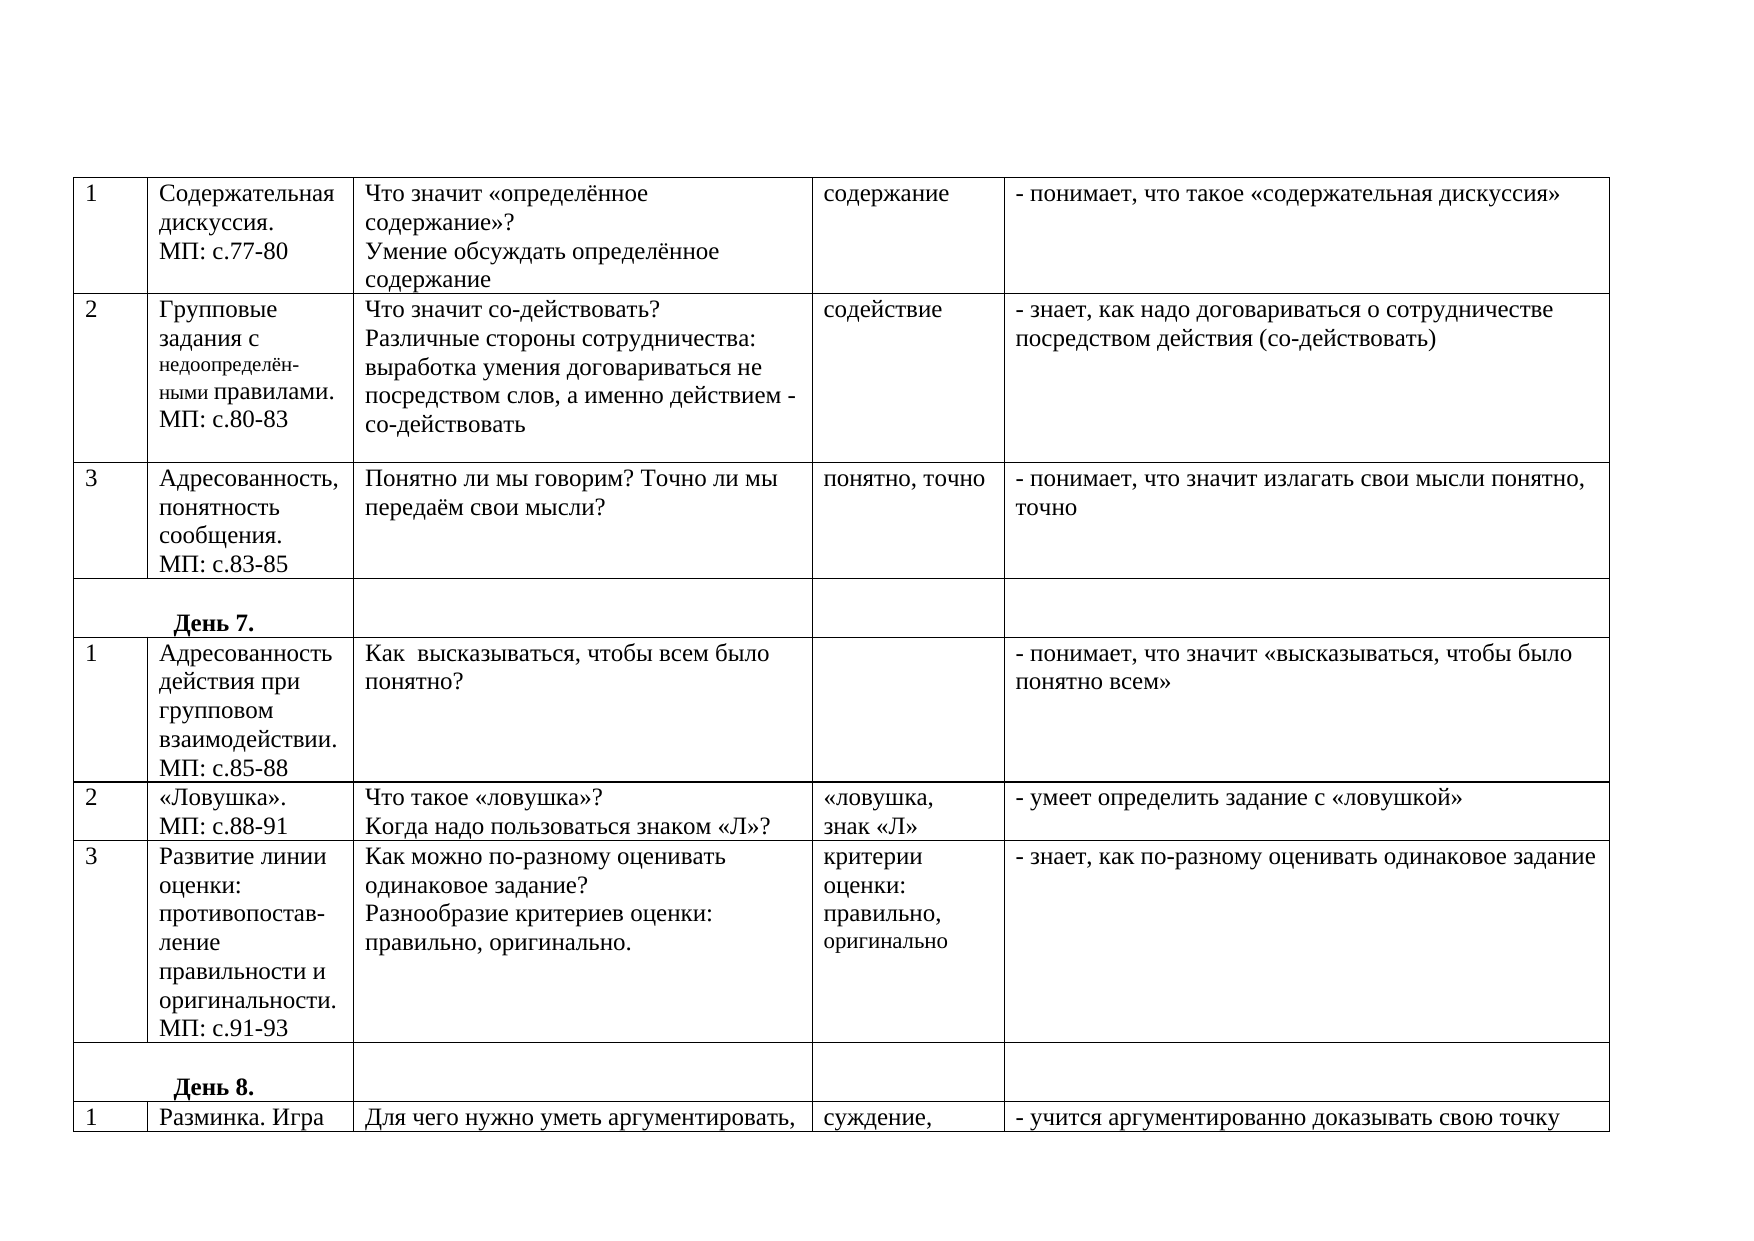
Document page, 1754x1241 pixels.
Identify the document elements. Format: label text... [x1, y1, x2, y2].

table_cell 1 [74, 638, 147, 781]
table_cell Как высказываться, чтобы всем было понятно? [354, 638, 812, 781]
table_cell [813, 638, 1004, 781]
table_cell - умеет определить задание с «ловушкой» [1005, 783, 1609, 840]
table_cell [813, 1043, 1004, 1101]
table_cell «Ловушка». МП: с.88-91 [148, 783, 353, 840]
table_cell - знает, как по-разному оценивать одинаковое задание [1005, 841, 1609, 1042]
table_cell День 7. [74, 579, 353, 637]
table_cell 3 [74, 463, 147, 578]
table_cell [354, 1102, 812, 1131]
table_cell 2 [74, 294, 147, 462]
table_cell Групповые задания с недоопределён- ными правилами. МП: с.80-83 [148, 294, 353, 462]
table_cell содействие [813, 294, 1004, 462]
table_cell «ловушка, знак «Л» [813, 783, 1004, 840]
table_cell 1 [74, 178, 147, 293]
table_cell 1 [74, 1102, 147, 1131]
table_cell Что такое «ловушка»? Когда надо пользоваться знаком «Л»? [354, 783, 812, 840]
table_cell Что значит «определённое содержание»? Умение обсуждать определённое содержание [354, 178, 812, 293]
table_cell [1005, 1043, 1609, 1101]
table_cell - понимает, что значит излагать свои мысли понятно, точно [1005, 463, 1609, 578]
table_cell День 8. [74, 1043, 353, 1101]
table_cell 2 [74, 783, 147, 840]
table_cell - понимает, что такое «содержательная дискуссия» [1005, 178, 1609, 293]
table_cell критерии оценки: правильно, оригинально [813, 841, 1004, 1042]
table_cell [1005, 1102, 1609, 1131]
table_cell [354, 1043, 812, 1101]
table_cell Адресованность действия при групповом взаимодействии. МП: с.85-88 [148, 638, 353, 781]
table_cell - знает, как надо договариваться о сотрудничестве посредством действия (со-действовать) [1005, 294, 1609, 462]
table_cell содержание [813, 178, 1004, 293]
table_cell Понятно ли мы говорим? Точно ли мы передаём свои мысли? [354, 463, 812, 578]
table_cell понятно, точно [813, 463, 1004, 578]
table_cell [813, 579, 1004, 637]
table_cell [148, 1102, 353, 1131]
table_cell - понимает, что значит «высказываться, чтобы было понятно всем» [1005, 638, 1609, 781]
table_cell Что значит со-действовать? Различные стороны сотрудничества: выработка умения договариваться не посредством слов, а именно действием - со-действовать [354, 294, 812, 462]
table_cell Как можно по-разному оценивать одинаковое задание? Разнообразие критериев оценки: правильно, оригинально. [354, 841, 812, 1042]
table_cell Содержательная дискуссия. МП: с.77-80 [148, 178, 353, 293]
table_cell Адресованность, понятность сообщения. МП: с.83-85 [148, 463, 353, 578]
table_cell Развитие линии оценки: противопостав- ление правильности и оригинальности. МП: с.91-93 [148, 841, 353, 1042]
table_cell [813, 1102, 1004, 1131]
table_cell [354, 579, 812, 637]
table_cell [1005, 579, 1609, 637]
table_cell 3 [74, 841, 147, 1042]
